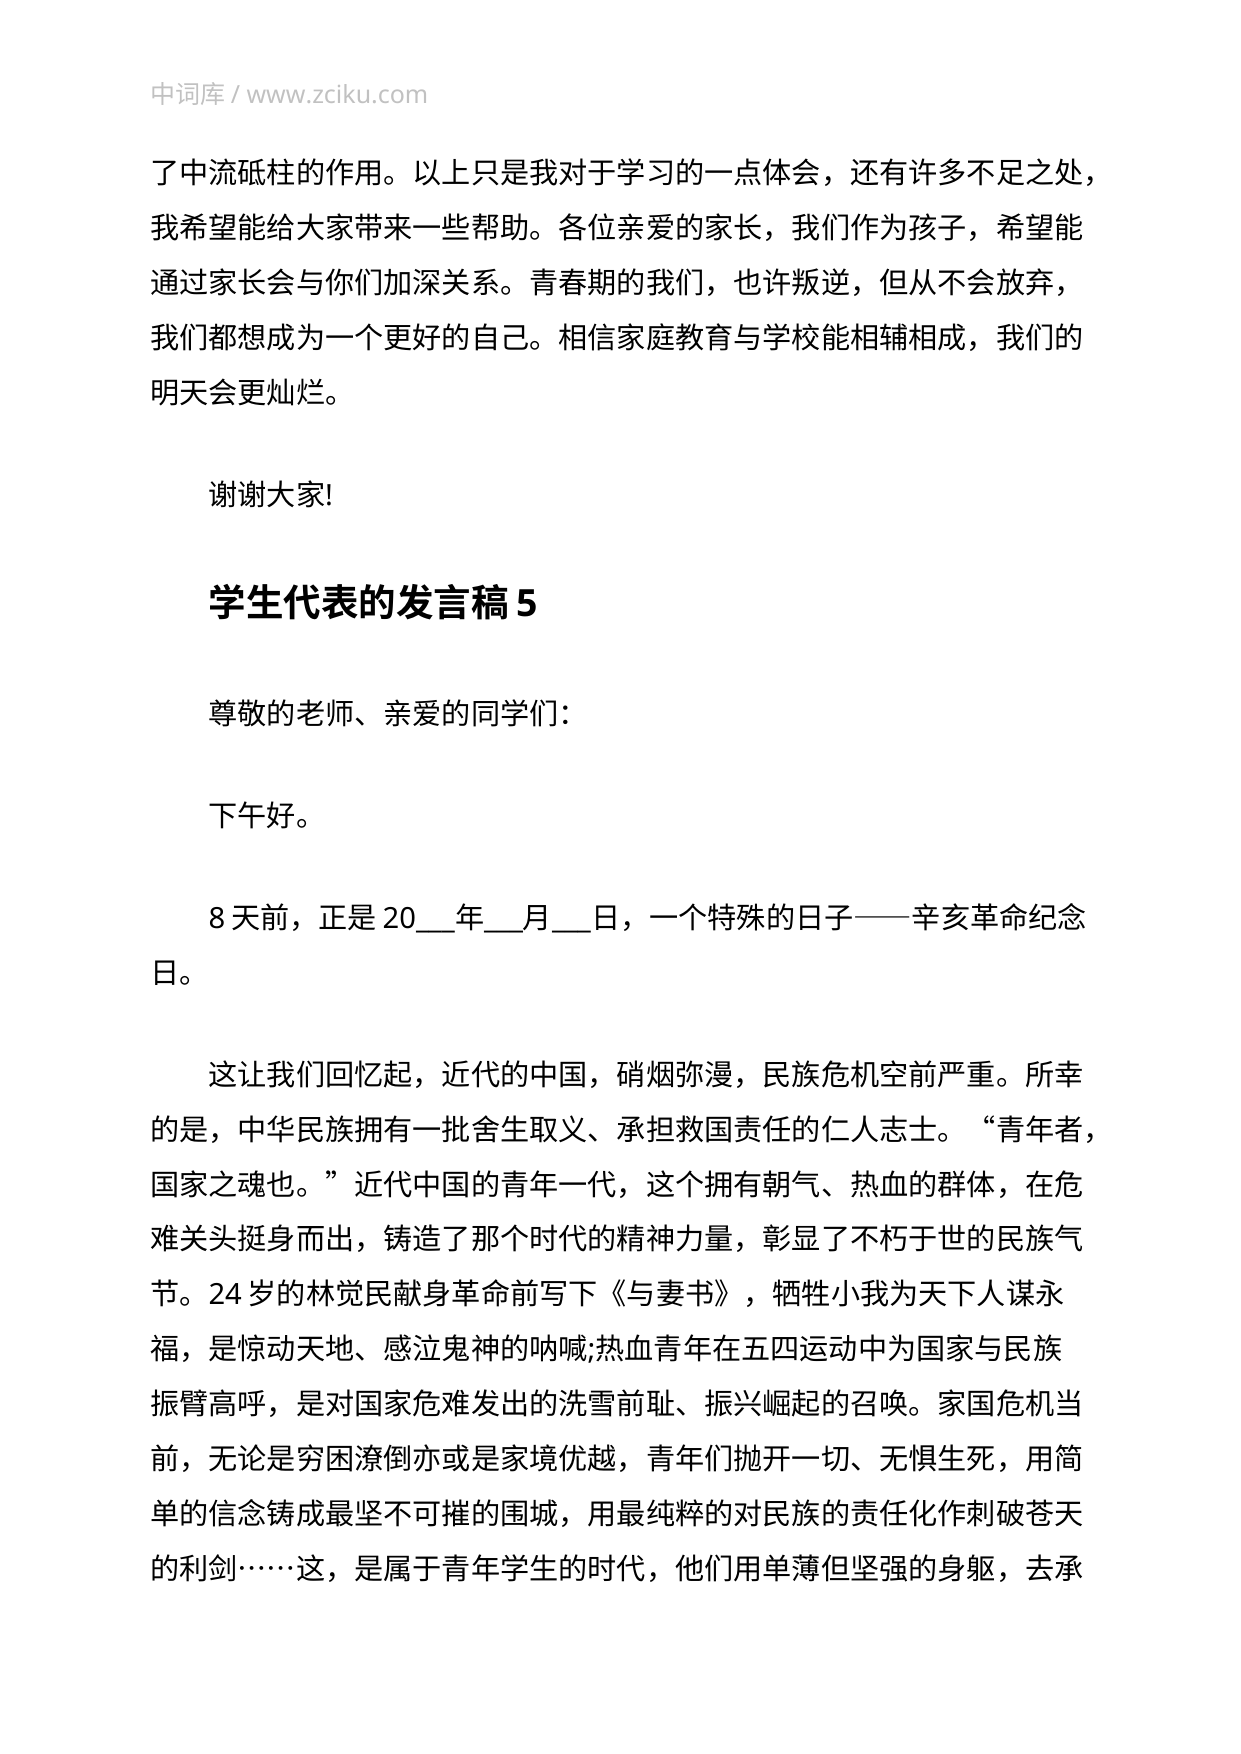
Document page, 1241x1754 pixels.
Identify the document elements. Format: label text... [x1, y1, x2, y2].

text 学生代表的发言稿5 [150, 573, 1090, 628]
text 下午好。 [150, 793, 1090, 835]
text 尊敬的老师、亲爱的同学们： [150, 691, 1090, 733]
text 谢谢大家! [150, 471, 1090, 514]
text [150, 1051, 1090, 1588]
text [150, 150, 1090, 412]
text 8天前，正是20___年___月___日，一个特殊的日子——辛亥革命纪念日。 [150, 894, 1090, 992]
